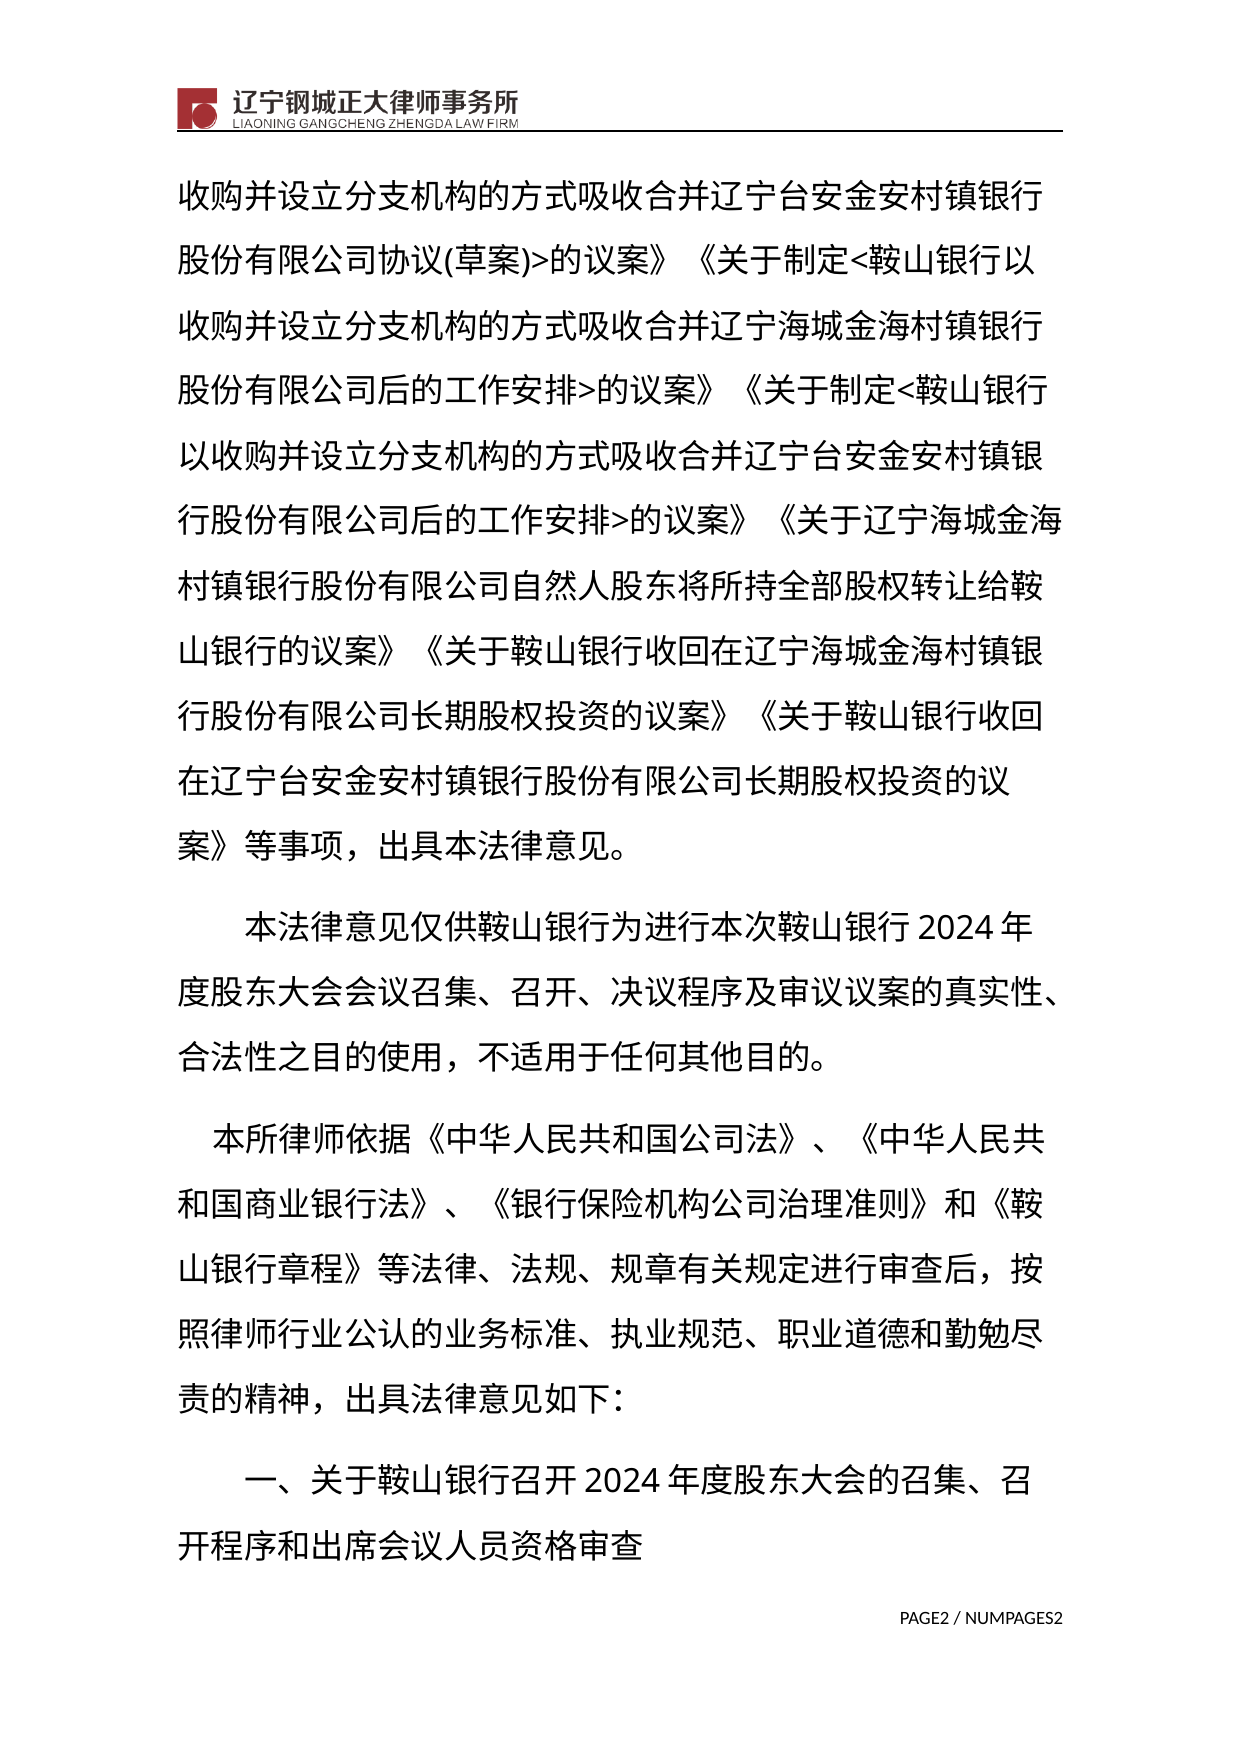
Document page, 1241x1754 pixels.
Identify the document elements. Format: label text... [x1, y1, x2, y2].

text 本所律师依据《中华人民共和国公司法》、《中华人民共和国商业银行法》、《银行保险机构公司治理准则》和《鞍山银行章程》等法律、法规、规章有关规定进行审查后，按照律师行业公认的业务标准、执业规范、职业道德和勤勉尽责的精神，出具法律意见如下： [177, 1104, 1063, 1429]
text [177, 161, 1063, 876]
text 本法律意见仅供鞍山银行为进行本次鞍山银行2024年度股东大会会议召集、召开、决议程序及审议议案的真实性、合法性之目的使用，不适用于任何其他目的。 [177, 893, 1063, 1088]
picture [177, 88, 518, 129]
text 一、关于鞍山银行召开2024年度股东大会的召集、召开程序和出席会议人员资格审查 [177, 1446, 1063, 1576]
